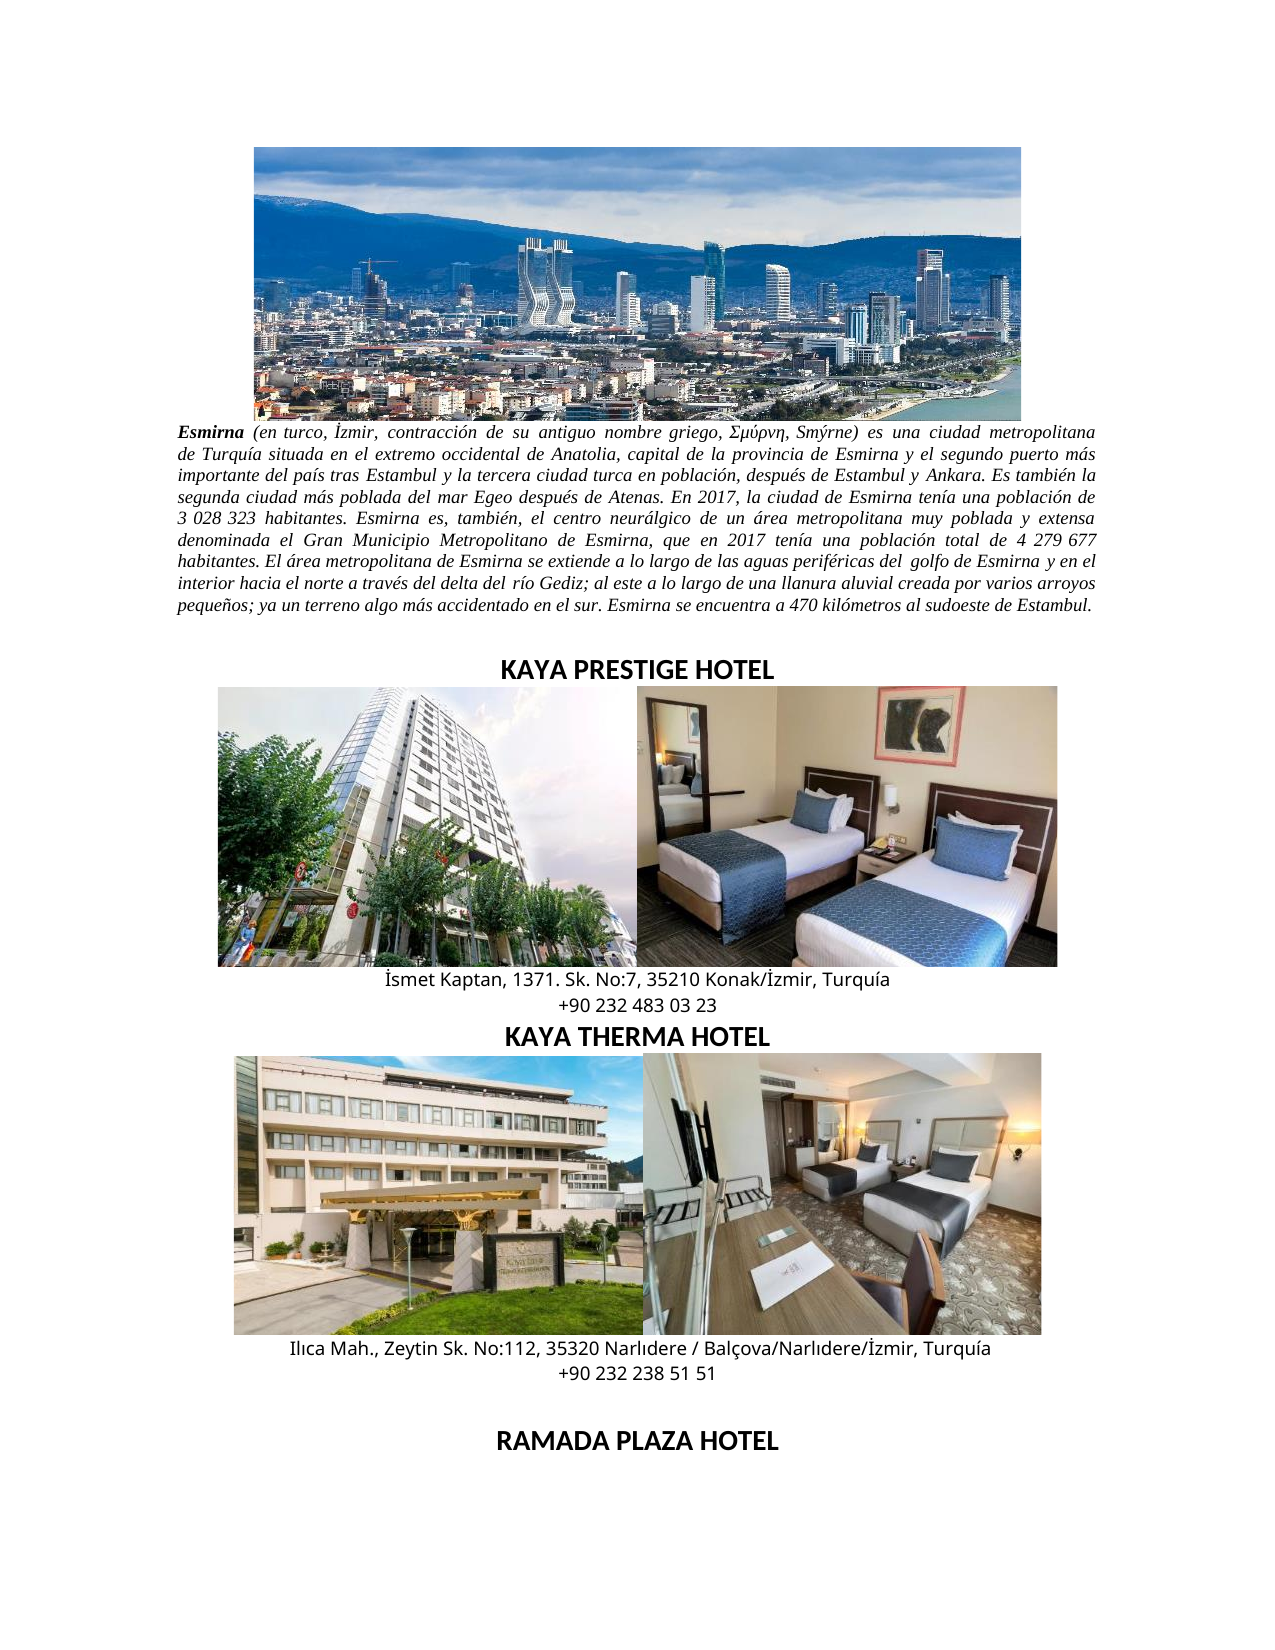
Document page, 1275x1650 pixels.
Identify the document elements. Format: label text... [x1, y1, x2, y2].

text +90 232 483 03 23 [177, 992, 1098, 1018]
text İsmet Kaptan, 1371. Sk. No:7, 35210 Konak/İzmir, Turquía [177, 967, 1098, 992]
text Ilıca Mah., Zeytin Sk. No:112, 35320 Narlıdere / Balçova/Narlıdere/İzmir, Turquía [177, 1334, 1098, 1361]
picture [233, 1053, 1042, 1335]
text Esmirna (en turco, İzmir, contracción de su antiguo nombre griego, Σμύρνη, Smýrne) es una ciudad metropolitana de Turquía situada en el extremo occidental de Anatolia, capital de la provincia de Esmirna y el segundo puerto más importante del país tras Estambul y la tercera ciudad turca en población, después de Estambul y Ankara. Es también la segunda ciudad más poblada del mar Egeo después de Atenas. En 2017, la ciudad de Esmirna tenía una población de 3 028 323 habitantes. Esmirna es, también, el centro neurálgico de un área metropolitana muy poblada y extensa denominada el Gran Municipio Metropolitano de Esmirna, que en 2017 tenía una población total de 4 279 677 habitantes.​ El área metropolitana de Esmirna se extiende a lo largo de las aguas periféricas del golfo de Esmirna y en el interior hacia el norte a través del delta del río Gediz; al este a lo largo de una llanura aluvial creada por varios arroyos pequeños; ya un terreno algo más accidentado en el sur. Esmirna se encuentra a 470 kilómetros al sudoeste de Estambul. [177, 421, 1098, 615]
text +90 232 238 51 51 [177, 1361, 1098, 1386]
picture [217, 686, 1058, 967]
text KAYA PRESTIGE HOTEL [177, 651, 1098, 686]
text KAYA THERMA HOTEL [177, 1018, 1098, 1053]
text RAMADA PLAZA HOTEL [177, 1422, 1098, 1457]
picture [253, 147, 1022, 421]
